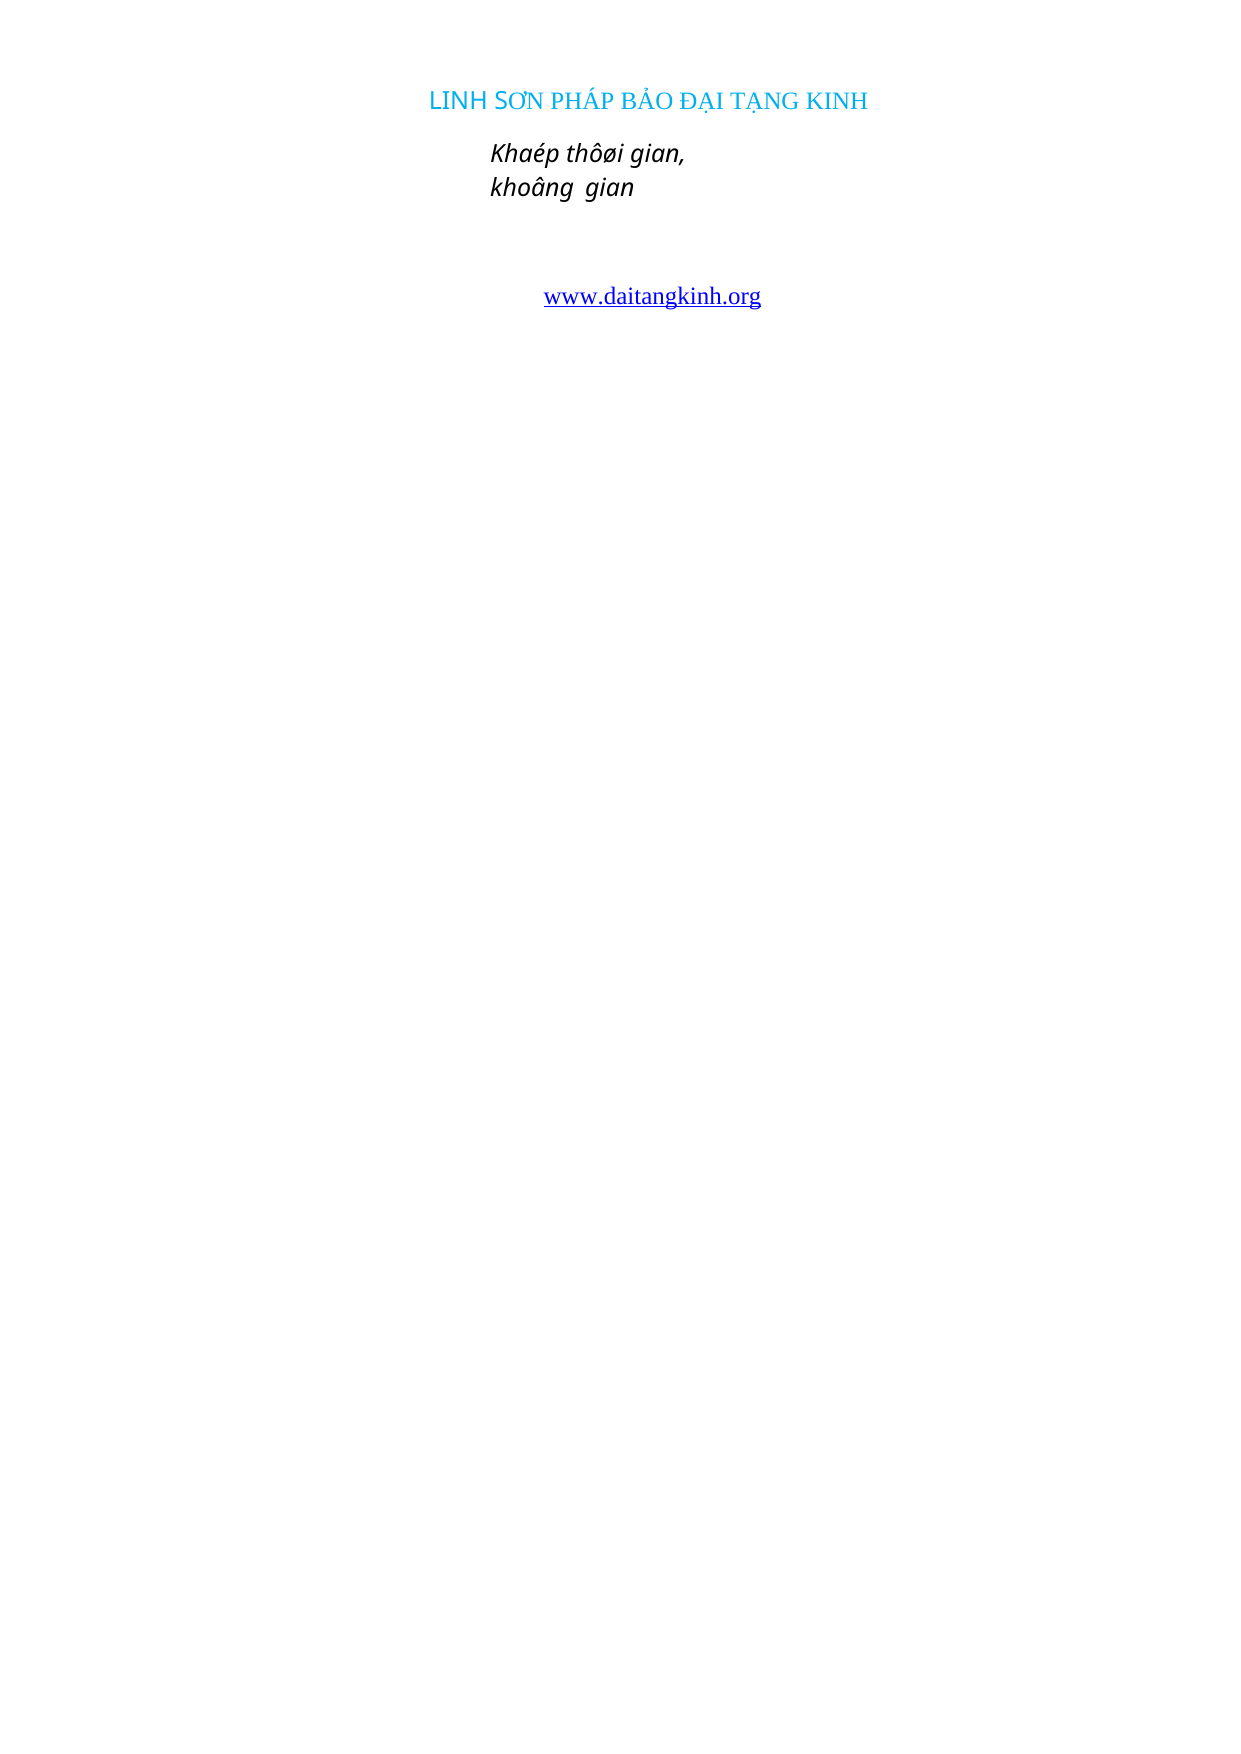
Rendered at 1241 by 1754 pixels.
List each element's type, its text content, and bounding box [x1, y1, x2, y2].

text www.daitangkinh.org [266, 281, 1038, 310]
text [490, 135, 776, 203]
